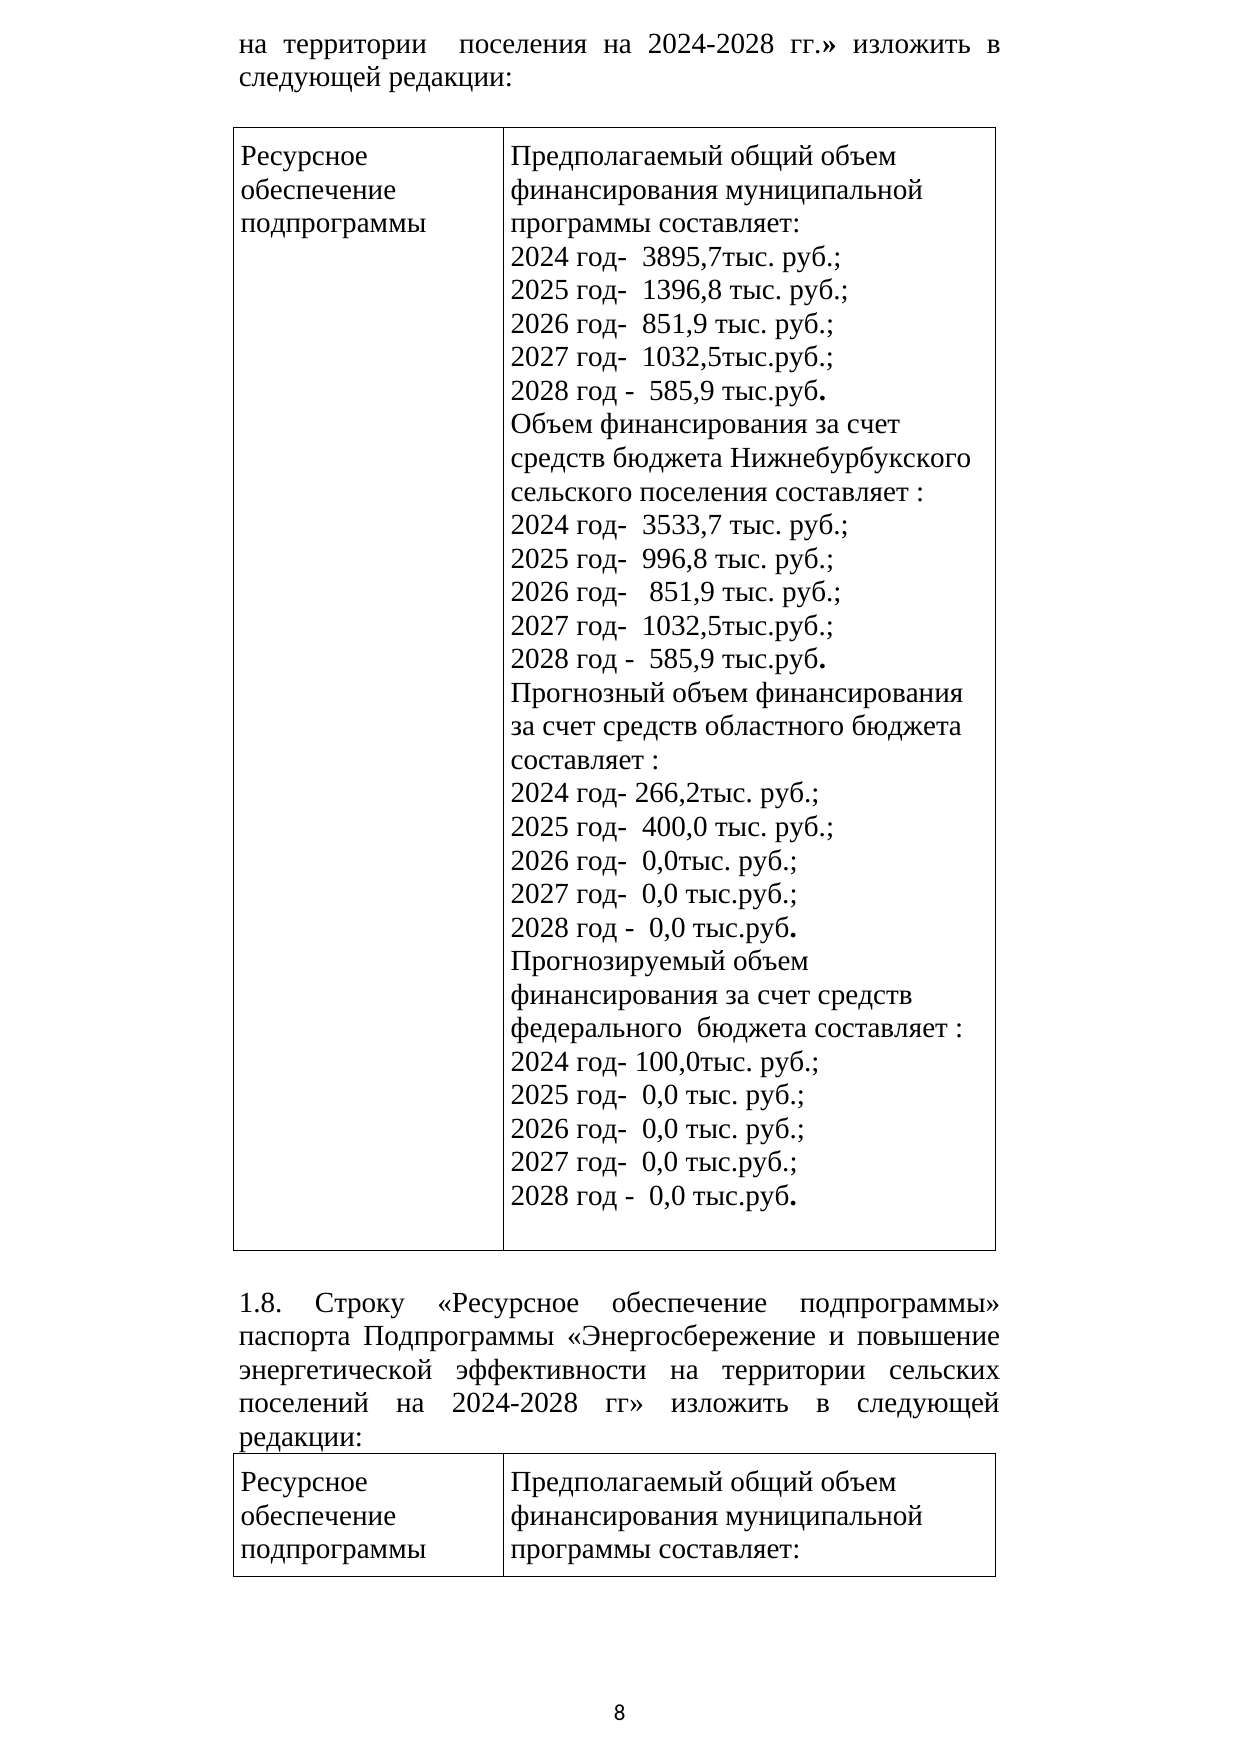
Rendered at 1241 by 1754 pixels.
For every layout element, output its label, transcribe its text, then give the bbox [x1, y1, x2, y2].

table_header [234, 1454, 503, 1576]
text 1.8. Строку «Ресурсное обеспечение подпрограммы» паспорта Подпрограммы «Энергосбережение и повышение энергетической эффективности на территории сельских поселений на 2024-2028 гг» изложить в следующей редакции: [238, 1285, 1000, 1453]
table_header Предполагаемый общий объем финансирования муниципальной программы составляет: 2024 год- 3895,7тыс. руб.; 2025 год- 1396,8 тыс. руб.; 2026 год- 851,9 тыс. руб.; 2027 год- 1032,5тыс.руб.; 2028 год - 585,9 тыс.руб. Объем финансирования за счет средств бюджета Нижнебурбукского сельского поселения составляет : 2024 год- 3533,7 тыс. руб.; 2025 год- 996,8 тыс. руб.; 2026 год- 851,9 тыс. руб.; 2027 год- 1032,5тыс.руб.; 2028 год - 585,9 тыс.руб. Прогнозный объем финансирования за счет средств областного бюджета составляет : 2024 год- 266,2тыс. руб.; 2025 год- 400,0 тыс. руб.; 2026 год- 0,0тыс. руб.; 2027 год- 0,0 тыс.руб.; 2028 год - 0,0 тыс.руб. Прогнозируемый объем финансирования за счет средств федерального бюджета составляет : 2024 год- 100,0тыс. руб.; 2025 год- 0,0 тыс. руб.; 2026 год- 0,0 тыс. руб.; 2027 год- 0,0 тыс.руб.; 2028 год - 0,0 тыс.руб. [504, 128, 995, 1250]
table_header Ресурсное обеспечение подпрограммы [234, 128, 503, 1250]
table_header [504, 1454, 995, 1576]
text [238, 26, 1001, 93]
